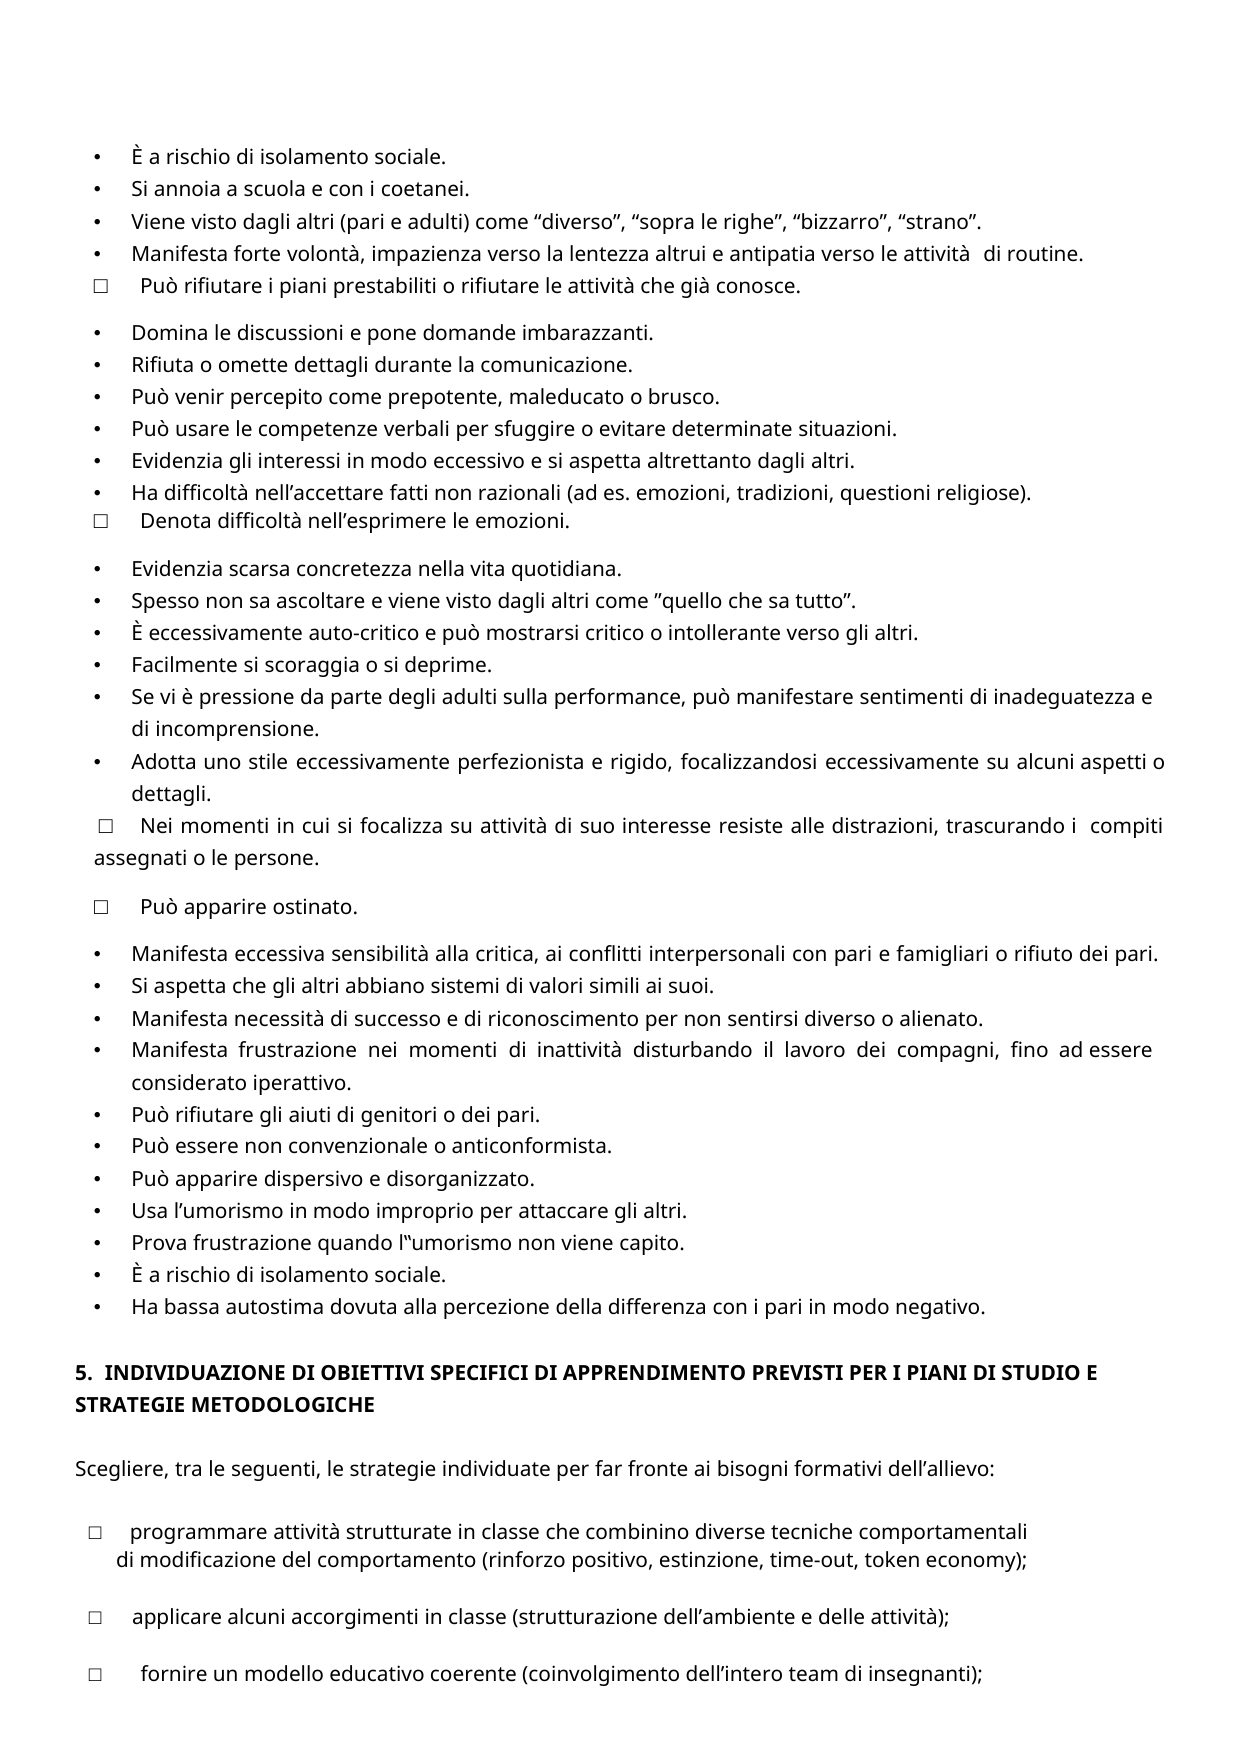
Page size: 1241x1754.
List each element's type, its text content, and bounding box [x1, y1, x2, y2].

subtitle INDIVIDUAZIONE DI OBIETTIVI SPECIFICI DI APPRENDIMENTO PREVISTI PER I PIANI DI STUDIO E STRATEGIE METODOLOGICHE [75, 1358, 1135, 1419]
text □ programmare attività strutturate in classe che combinino diverse tecniche comportamentali [56, 1517, 1180, 1545]
list Viene visto dagli altri (pari e adulti) come “diverso”, “sopra le righe”, “bizzarro”, “strano”. [94, 207, 1180, 235]
list Domina le discussioni e pone domande imbarazzanti. [94, 318, 1180, 347]
text □ Nei momenti in cui si focalizza su attività di suo interesse resiste alle distrazioni, trascurando i compiti assegnati o le persone. [94, 811, 1166, 872]
text □ Denota difficoltà nell’esprimere le emozioni. [94, 507, 1180, 535]
list È a rischio di isolamento sociale. [94, 142, 1180, 171]
list Manifesta frustrazione nei momenti di inattività disturbando il lavoro dei compagni, fino ad essere considerato iperattivo. [94, 1036, 1166, 1096]
list Facilmente si scoraggia o si deprime. [94, 650, 1180, 679]
list Può rifiutare gli aiuti di genitori o dei pari. [94, 1100, 1180, 1128]
list Può venir percepito come prepotente, maleducato o brusco. [94, 382, 1180, 410]
list È a rischio di isolamento sociale. [94, 1260, 1180, 1288]
list Si aspetta che gli altri abbiano sistemi di valori simili ai suoi. [94, 971, 1180, 1000]
list Può essere non convenzionale o anticonformista. [94, 1132, 1180, 1160]
list Se vi è pressione da parte degli adulti sulla performance, può manifestare sentimenti di inadeguatezza e di incomprensione. [94, 682, 1166, 743]
list Manifesta eccessiva sensibilità alla critica, ai conflitti interpersonali con pari e famigliari o rifiuto dei pari. [94, 939, 1166, 968]
list Spesso non sa ascoltare e viene visto dagli altri come ”quello che sa tutto”. [94, 586, 1180, 614]
text □ applicare alcuni accorgimenti in classe (strutturazione dell’ambiente e delle attività); [56, 1602, 1180, 1631]
list È eccessivamente auto-critico e può mostrarsi critico o intollerante verso gli altri. [94, 618, 1180, 647]
list Può usare le competenze verbali per sfuggire o evitare determinate situazioni. [94, 414, 1180, 442]
list Rifiuta o omette dettagli durante la comunicazione. [94, 350, 1180, 378]
text di modificazione del comportamento (rinforzo positivo, estinzione, time-out, token economy); [56, 1545, 1180, 1574]
list Manifesta forte volontà, impazienza verso la lentezza altrui e antipatia verso le attività di routine. [94, 239, 1166, 267]
list Usa l’umorismo in modo improprio per attaccare gli altri. [94, 1196, 1180, 1224]
list Evidenzia scarsa concretezza nella vita quotidiana. [94, 554, 1180, 582]
list Evidenzia gli interessi in modo eccessivo e si aspetta altrettanto dagli altri. [94, 446, 1180, 475]
list Prova frustrazione quando l‟umorismo non viene capito. [94, 1228, 1180, 1256]
text □ fornire un modello educativo coerente (coinvolgimento dell’intero team di insegnanti); [56, 1659, 1180, 1687]
list Adotta uno stile eccessivamente perfezionista e rigido, focalizzandosi eccessivamente su alcuni aspetti o dettagli. [94, 747, 1166, 807]
list Manifesta necessità di successo e di riconoscimento per non sentirsi diverso o alienato. [94, 1004, 1180, 1032]
text Scegliere, tra le seguenti, le strategie individuate per far fronte ai bisogni formativi dell’allievo: [75, 1454, 1180, 1483]
text □ Può apparire ostinato. [56, 892, 1180, 920]
list Può apparire dispersivo e disorganizzato. [94, 1164, 1180, 1193]
list Ha bassa autostima dovuta alla percezione della differenza con i pari in modo negativo. [94, 1292, 1180, 1321]
text □ Può rifiutare i piani prestabiliti o rifiutare le attività che già conosce. [94, 271, 1180, 299]
list Ha difficoltà nell’accettare fatti non razionali (ad es. emozioni, tradizioni, questioni religiose). [94, 478, 1180, 507]
list Si annoia a scuola e con i coetanei. [94, 174, 1180, 203]
